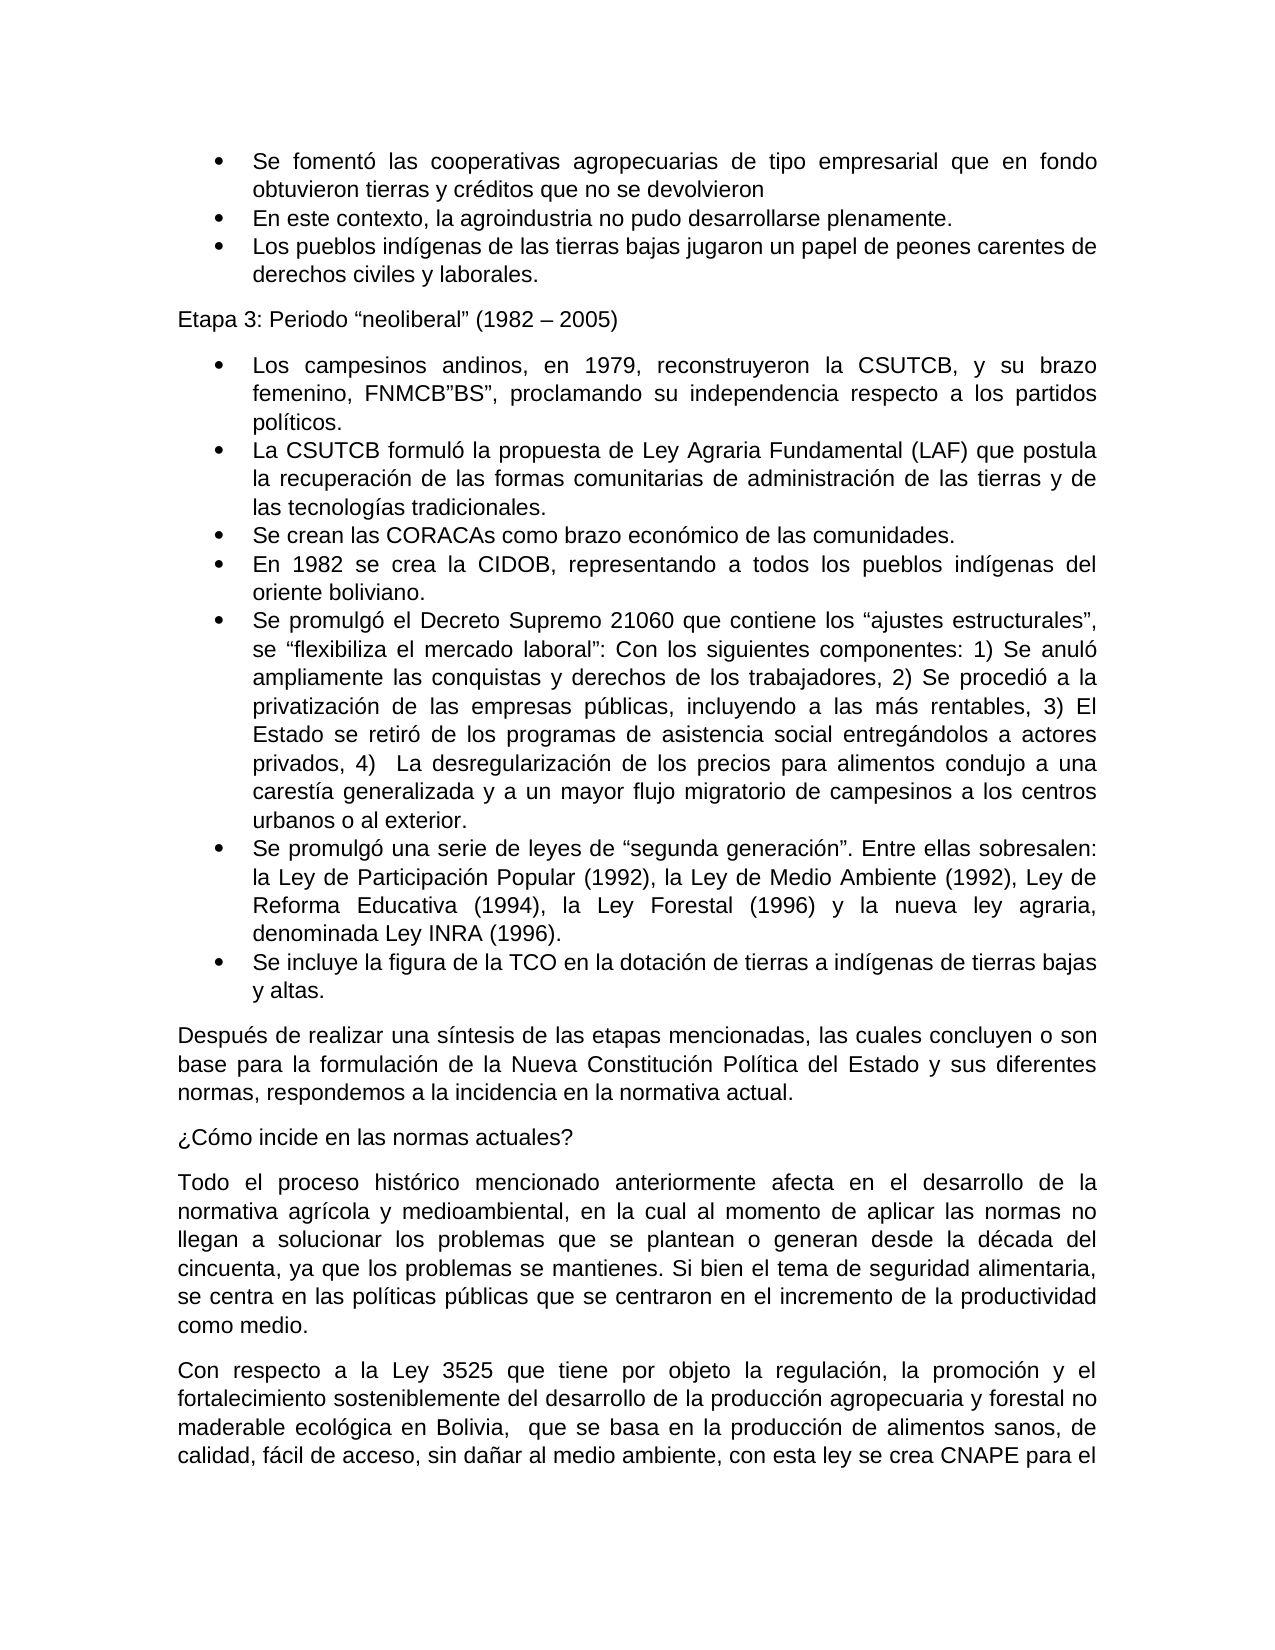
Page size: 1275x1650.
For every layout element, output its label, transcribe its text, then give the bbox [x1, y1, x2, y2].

list Se fomentó las cooperativas agropecuarias de tipo empresarial que en fondo obtuvieron tierras y créditos que no se devolvieron [215, 148, 1098, 202]
list La CSUTCB formuló la propuesta de Ley Agraria Fundamental (LAF) que postula la recuperación de las formas comunitarias de administración de las tierras y de las tecnologías tradicionales. [215, 437, 1098, 520]
list Se promulgó el Decreto Supremo 21060 que contiene los “ajustes estructurales”, se “flexibiliza el mercado laboral”: Con los siguientes componentes: 1) Se anuló ampliamente las conquistas y derechos de los trabajadores, 2) Se procedió a la privatización de las empresas públicas, incluyendo a las más rentables, 3) El Estado se retiró de los programas de asistencia social entregándolos a actores privados, 4) La desregularización de los precios para alimentos condujo a una carestía generalizada y a un mayor flujo migratorio de campesinos a los centros urbanos o al exterior. [215, 607, 1098, 833]
list Se crean las CORACAs como brazo económico de las comunidades. [215, 522, 1098, 548]
list Los campesinos andinos, en 1979, reconstruyeron la CSUTCB, y su brazo femenino, FNMCB”BS”, proclamando su independencia respecto a los partidos políticos. [215, 352, 1098, 435]
text Todo el proceso histórico mencionado anteriormente afecta en el desarrollo de la normativa agrícola y medioambiental, en la cual al momento de aplicar las normas no llegan a solucionar los problemas que se plantean o generan desde la década del cincuenta, ya que los problemas se mantienes. Si bien el tema de seguridad alimentaria, se centra en las políticas públicas que se centraron en el incremento de la productividad como medio. [177, 1169, 1098, 1338]
text ¿Cómo incide en las normas actuales? [177, 1124, 1098, 1151]
text Etapa 3: Periodo “neoliberal” (1982 – 2005) [177, 306, 1098, 333]
text Después de realizar una síntesis de las etapas mencionadas, las cuales concluyen o son base para la formulación de la Nueva Constitución Política del Estado y sus diferentes normas, respondemos a la incidencia en la normativa actual. [177, 1022, 1098, 1106]
list Se incluye la figura de la TCO en la dotación de tierras a indígenas de tierras bajas y altas. [215, 949, 1098, 1003]
list Se promulgó una serie de leyes de “segunda generación”. Entre ellas sobresalen: la Ley de Participación Popular (1992), la Ley de Medio Ambiente (1992), Ley de Reforma Educativa (1994), la Ley Forestal (1996) y la nueva ley agraria, denominada Ley INRA (1996). [215, 835, 1098, 947]
list Los pueblos indígenas de las tierras bajas jugaron un papel de peones carentes de derechos civiles y laborales. [215, 233, 1098, 288]
list En este contexto, la agroindustria no pudo desarrollarse plenamente. [215, 204, 1098, 231]
list En 1982 se crea la CIDOB, representando a todos los pueblos indígenas del oriente boliviano. [215, 551, 1098, 605]
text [177, 1357, 1098, 1468]
